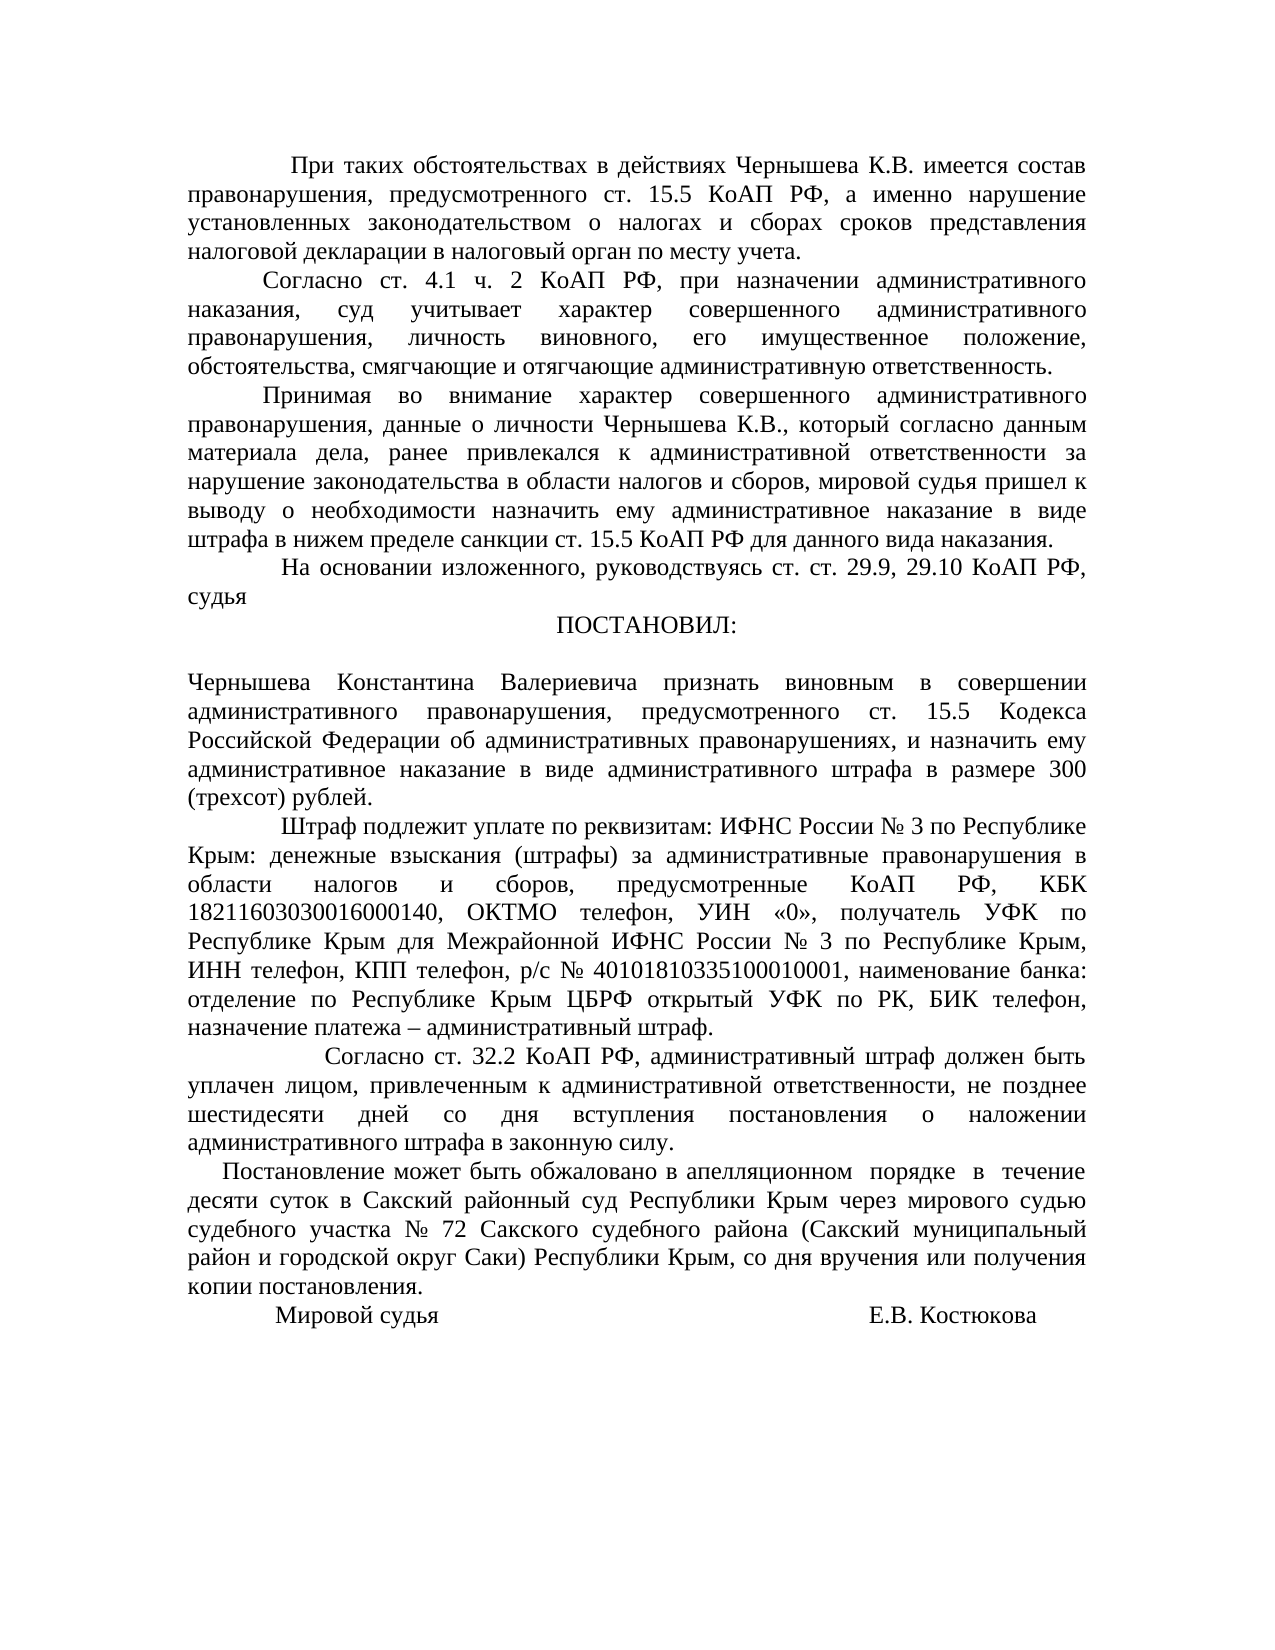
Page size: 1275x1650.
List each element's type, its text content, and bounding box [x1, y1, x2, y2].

text Мировой судья Е.В. Костюкова [187, 1300, 1087, 1329]
text Согласно ст. 32.2 КоАП РФ, административный штраф должен быть уплачен лицом, привлеченным к административной ответственности, не позднее шестидесяти дней со дня вступления постановления о наложении административного штрафа в законную силу. [187, 1041, 1087, 1156]
text На основании изложенного, руководствуясь ст. ст. 29.9, 29.10 КоАП РФ, судья [187, 552, 1087, 610]
text ПОСТАНОВИЛ: [187, 610, 1087, 639]
text При таких обстоятельствах в действиях Чернышева К.В. имеется состав правонарушения, предусмотренного ст. 15.5 КоАП РФ, а именно нарушение установленных законодательством о налогах и сборах сроков представления налоговой декларации в налоговый орган по месту учета. [187, 150, 1087, 265]
text Чернышева Константина Валериевича признать виновным в совершении административного правонарушения, предусмотренного ст. 15.5 Кодекса Российской Федерации об административных правонарушениях, и назначить ему административное наказание в виде административного штрафа в размере 300 (трехсот) рублей. [187, 667, 1087, 811]
text Штраф подлежит уплате по реквизитам: ИФНС России № 3 по Республике Крым: денежные взыскания (штрафы) за административные правонарушения в области налогов и сборов, предусмотренные КоАП РФ, КБК 18211603030016000140, ОКТМО телефон, УИН «0», получатель УФК по Республике Крым для Межрайонной ИФНС России № 3 по Республике Крым, ИНН телефон, КПП телефон, р/с № 40101810335100010001, наименование банка: отделение по Республике Крым ЦБРФ открытый УФК по РК, БИК телефон, назначение платежа – административный штраф. [187, 811, 1087, 1041]
text Принимая во внимание характер совершенного административного правонарушения, данные о личности Чернышева К.В., который согласно данным материала дела, ранее привлекался к административной ответственности за нарушение законодательства в области налогов и сборов, мировой судья пришел к выводу о необходимости назначить ему административное наказание в виде штрафа в нижем пределе санкции ст. 15.5 КоАП РФ для данного вида наказания. [187, 380, 1087, 552]
text Постановление может быть обжаловано в апелляционном порядке в течение десяти суток в Сакский районный суд Республики Крым через мирового судью судебного участка № 72 Сакского судебного района (Сакский муниципальный район и городской округ Саки) Республики Крым, со дня вручения или получения копии постановления. [187, 1156, 1087, 1300]
text Согласно ст. 4.1 ч. 2 КоАП РФ, при назначении административного наказания, суд учитывает характер совершенного административного правонарушения, личность виновного, его имущественное положение, обстоятельства, смягчающие и отягчающие административную ответственность. [187, 265, 1087, 380]
